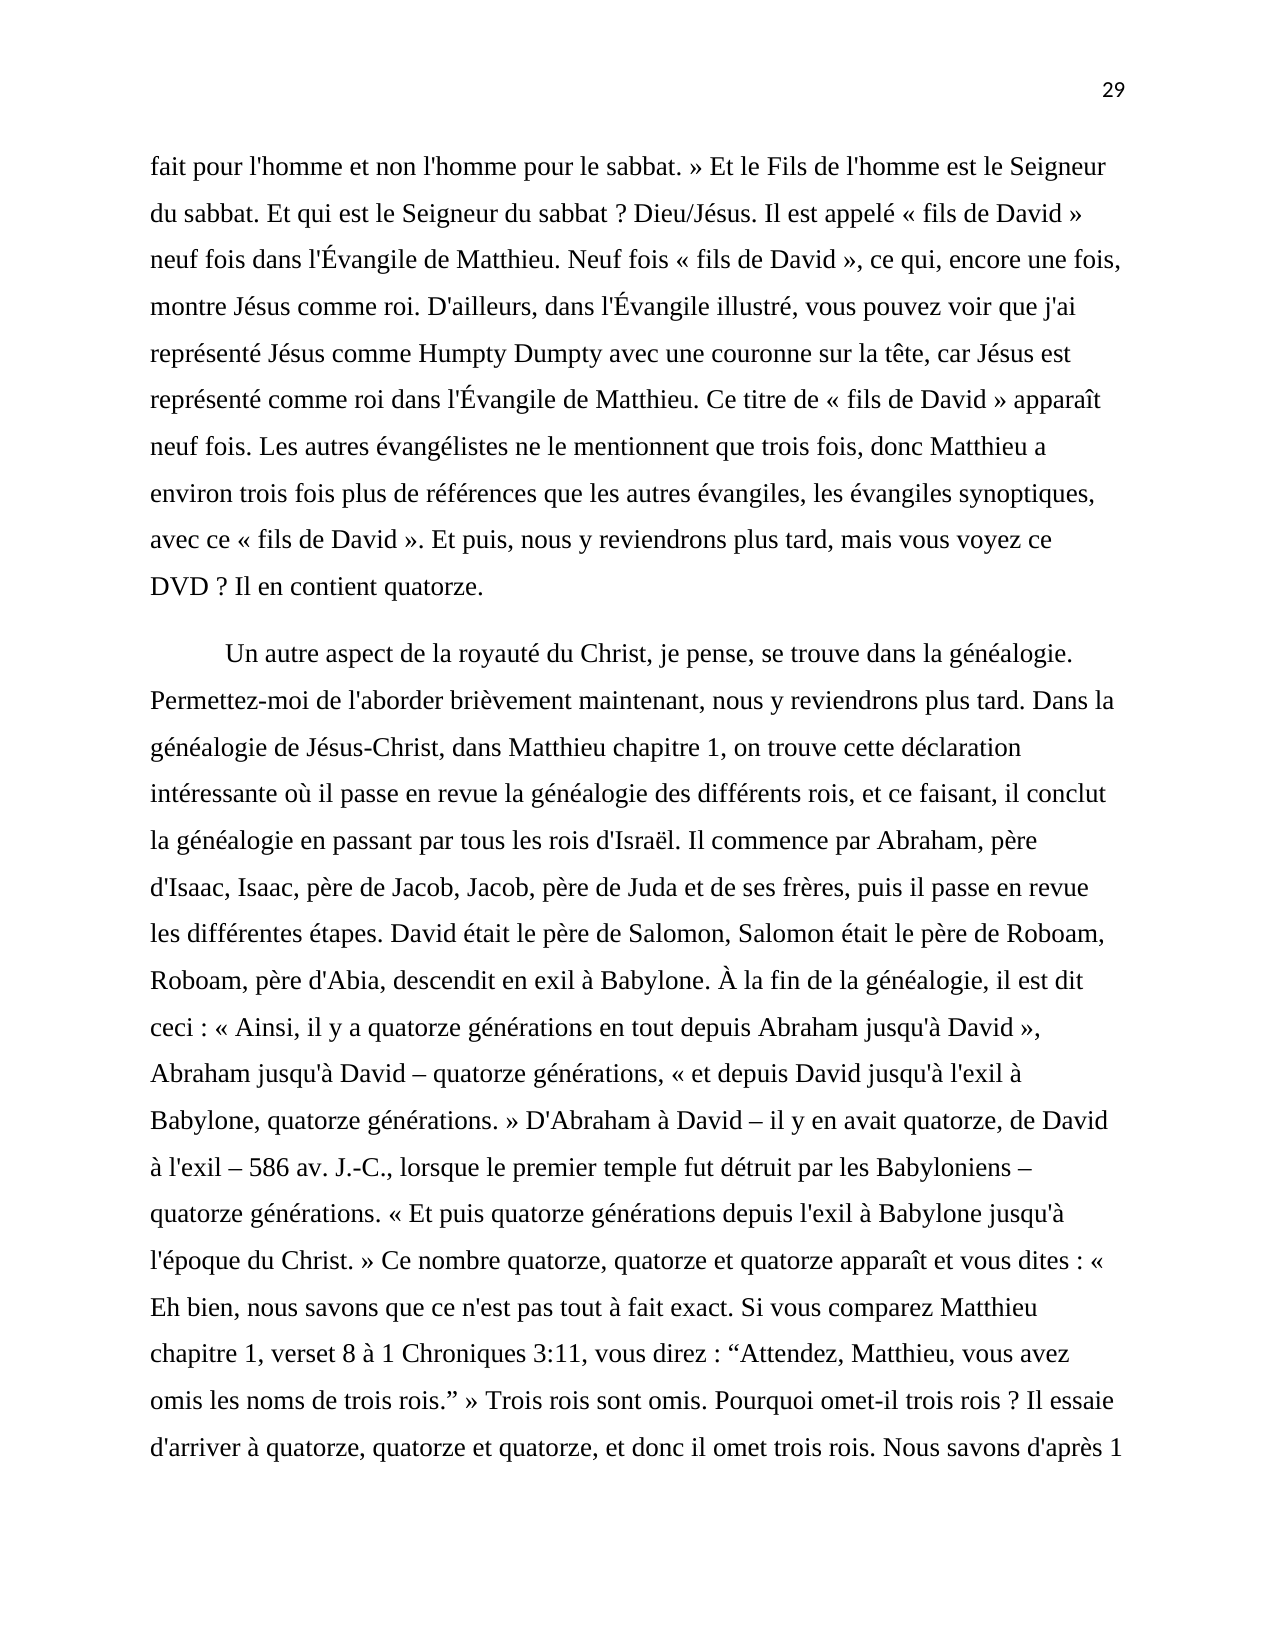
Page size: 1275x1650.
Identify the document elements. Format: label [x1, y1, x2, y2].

text [150, 150, 1125, 601]
text [150, 637, 1125, 1462]
